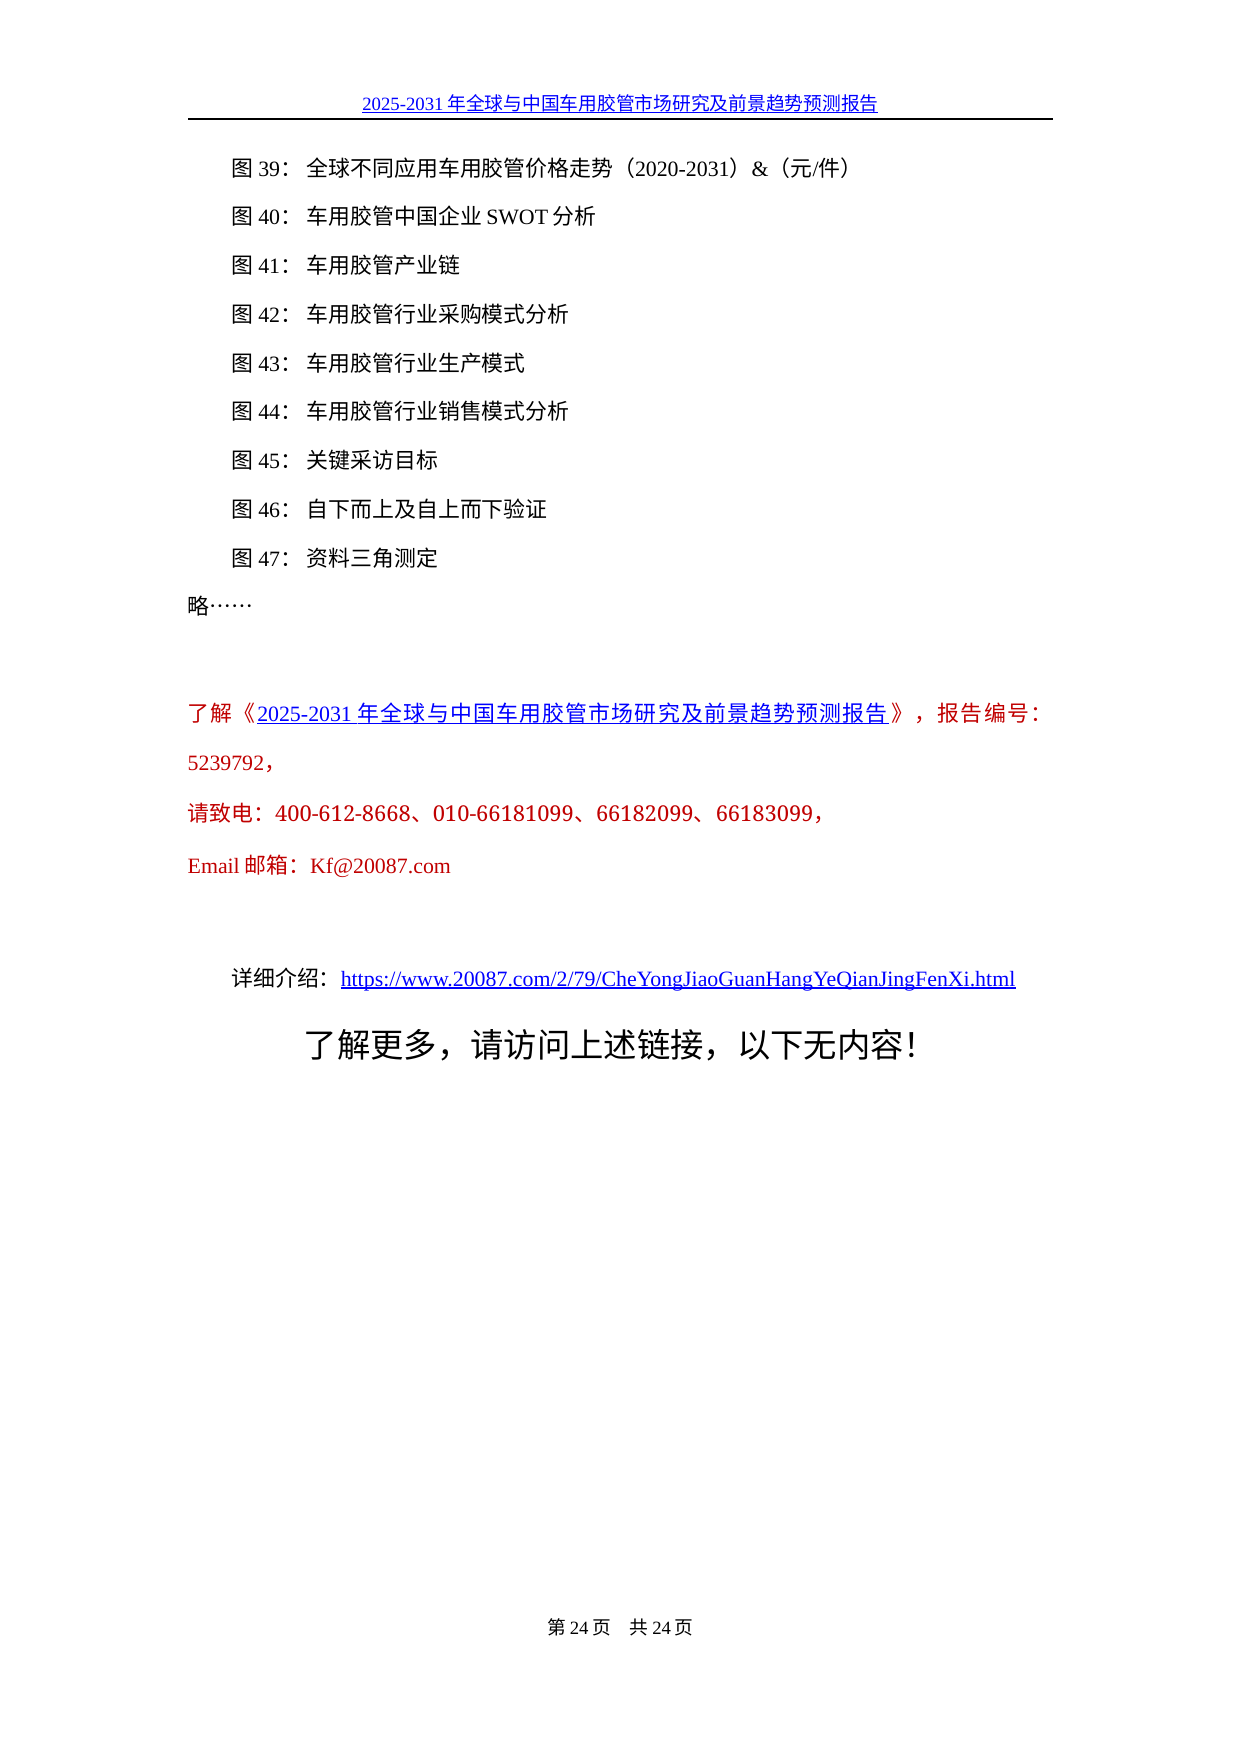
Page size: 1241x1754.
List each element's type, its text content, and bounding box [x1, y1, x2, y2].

text 请致电：400-612-8668、010-66181099、66182099、66183099， [187, 796, 1053, 828]
text Email邮箱：Kf@20087.com [187, 847, 1053, 880]
title 了解更多，请访问上述链接，以下无内容！ [187, 1010, 1053, 1075]
text 详细介绍：https://www.20087.com/2/79/CheYongJiaoGuanHangYeQianJingFenXi.html [187, 960, 1053, 993]
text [187, 150, 1053, 621]
text 了解《2025-2031年全球与中国车用胶管市场研究及前景趋势预测报告》，报告编号：5239792， [187, 695, 1053, 777]
